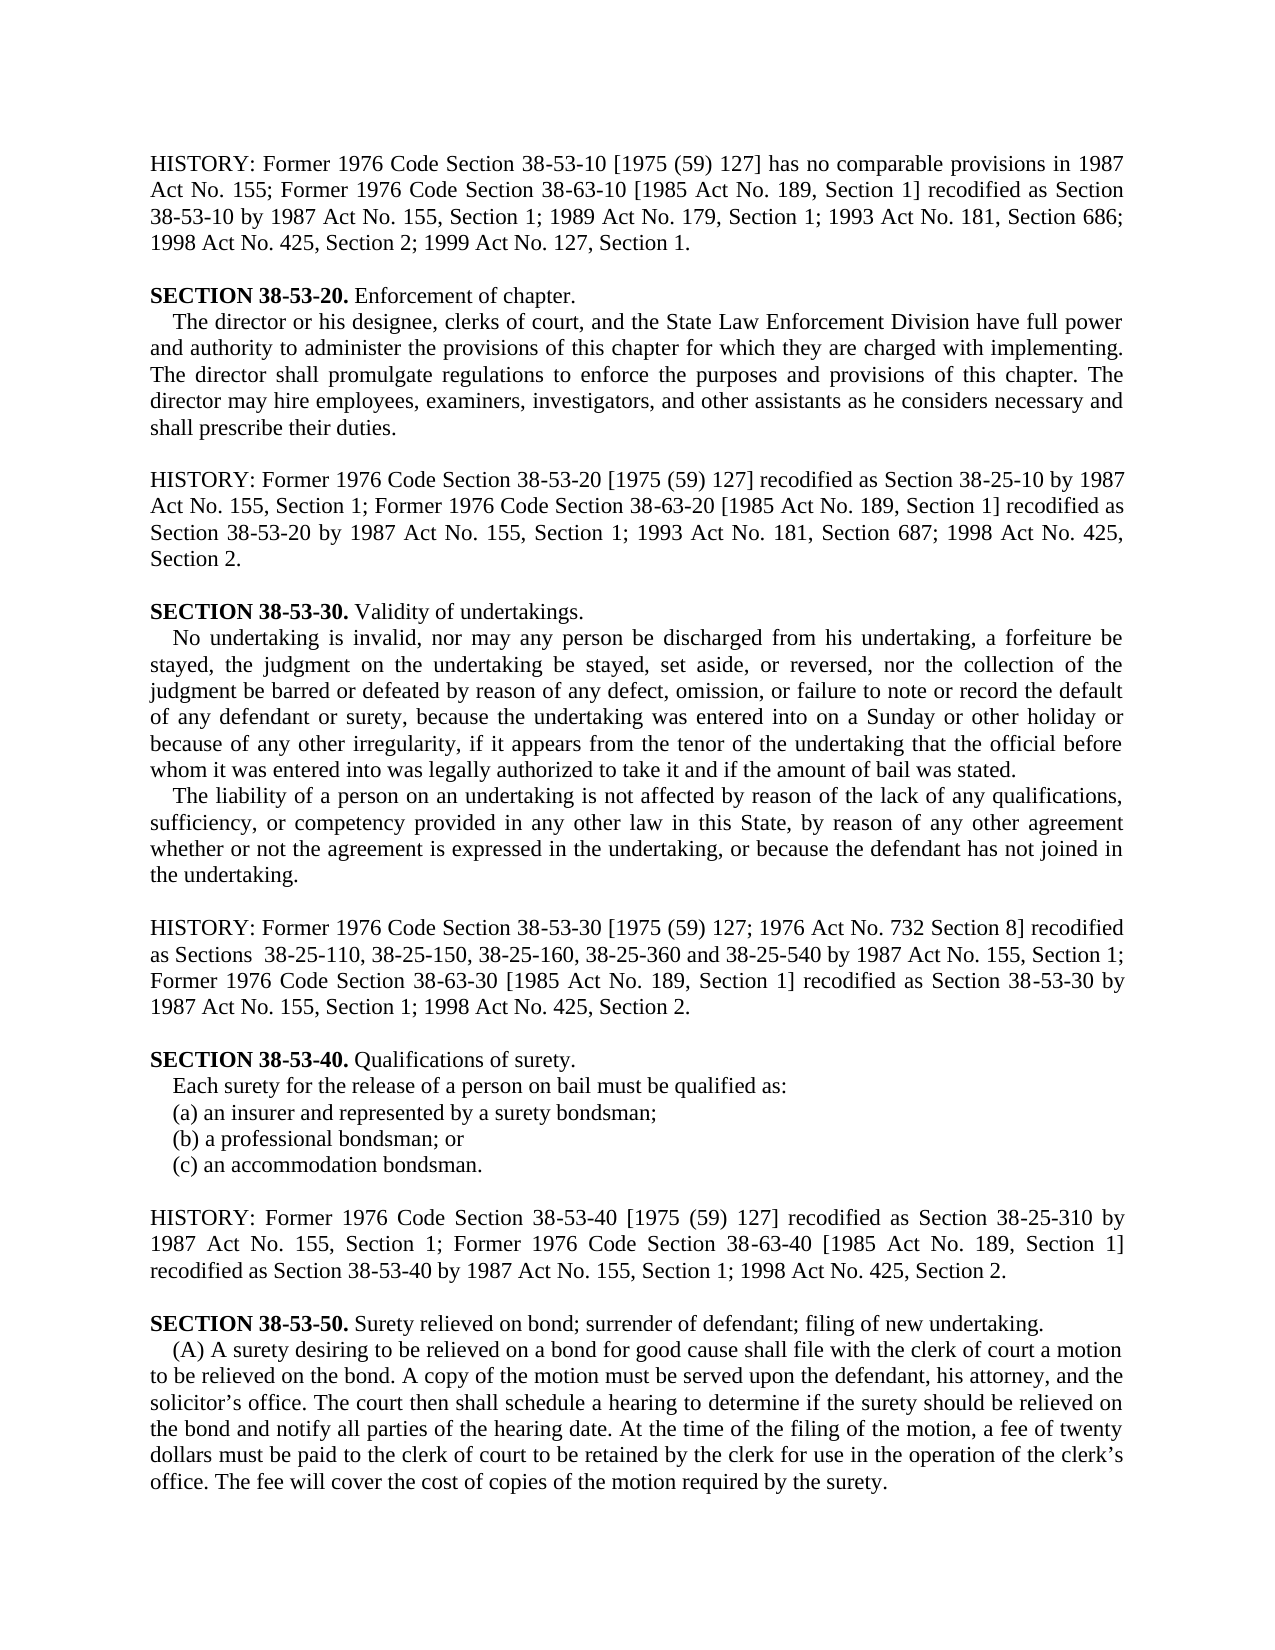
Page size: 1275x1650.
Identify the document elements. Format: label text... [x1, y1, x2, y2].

text (a) an insurer and represented by a surety bondsman; [150, 1099, 1125, 1125]
text No undertaking is invalid, nor may any person be discharged from his undertaking, a forfeiture be stayed, the judgment on the undertaking be stayed, set aside, or reversed, nor the collection of the judgment be barred or defeated by reason of any defect, omission, or failure to note or record the default of any defendant or surety, because the undertaking was entered into on a Sunday or other holiday or because of any other irregularity, if it appears from the tenor of the undertaking that the official before whom it was entered into was legally authorized to take it and if the amount of bail was stated. [150, 624, 1125, 782]
text SECTION 38-53-30. Validity of undertakings. [150, 598, 1125, 624]
text (A) A surety desiring to be relieved on a bond for good cause shall file with the clerk of court a motion to be relieved on the bond. A copy of the motion must be served upon the defendant, his attorney, and the solicitor’s office. The court then shall schedule a hearing to determine if the surety should be relieved on the bond and notify all parties of the hearing date. At the time of the filing of the motion, a fee of twenty dollars must be paid to the clerk of court to be retained by the clerk for use in the operation of the clerk’s office. The fee will cover the cost of copies of the motion required by the surety. [150, 1336, 1125, 1494]
text (c) an accommodation bondsman. [150, 1151, 1125, 1178]
text (b) a professional bondsman; or [150, 1125, 1125, 1151]
text HISTORY: Former 1976 Code Section 38-53-30 [1975 (59) 127; 1976 Act No. 732 Section 8] recodified as Sections 38-25-110, 38-25-150, 38-25-160, 38-25-360 and 38-25-540 by 1987 Act No. 155, Section 1; Former 1976 Code Section 38-63-30 [1985 Act No. 189, Section 1] recodified as Section 38-53-30 by 1987 Act No. 155, Section 1; 1998 Act No. 425, Section 2. [150, 914, 1125, 1020]
text SECTION 38-53-20. Enforcement of chapter. [150, 282, 1125, 308]
text Each surety for the release of a person on bail must be qualified as: [150, 1072, 1125, 1099]
text SECTION 38-53-50. Surety relieved on bond; surrender of defendant; filing of new undertaking. [150, 1309, 1125, 1336]
text HISTORY: Former 1976 Code Section 38-53-20 [1975 (59) 127] recodified as Section 38-25-10 by 1987 Act No. 155, Section 1; Former 1976 Code Section 38-63-20 [1985 Act No. 189, Section 1] recodified as Section 38-53-20 by 1987 Act No. 155, Section 1; 1993 Act No. 181, Section 687; 1998 Act No. 425, Section 2. [150, 466, 1125, 572]
text HISTORY: Former 1976 Code Section 38-53-10 [1975 (59) 127] has no comparable provisions in 1987 Act No. 155; Former 1976 Code Section 38-63-10 [1985 Act No. 189, Section 1] recodified as Section 38-53-10 by 1987 Act No. 155, Section 1; 1989 Act No. 179, Section 1; 1993 Act No. 181, Section 686; 1998 Act No. 425, Section 2; 1999 Act No. 127, Section 1. [150, 150, 1125, 255]
text The director or his designee, clerks of court, and the State Law Enforcement Division have full power and authority to administer the provisions of this chapter for which they are charged with implementing. The director shall promulgate regulations to enforce the purposes and provisions of this chapter. The director may hire employees, examiners, investigators, and other assistants as he considers necessary and shall prescribe their duties. [150, 308, 1125, 440]
text SECTION 38-53-40. Qualifications of surety. [150, 1046, 1125, 1072]
text The liability of a person on an undertaking is not affected by reason of the lack of any qualifications, sufficiency, or competency provided in any other law in this State, by reason of any other agreement whether or not the agreement is expressed in the undertaking, or because the defendant has not joined in the undertaking. [150, 782, 1125, 888]
text HISTORY: Former 1976 Code Section 38-53-40 [1975 (59) 127] recodified as Section 38-25-310 by 1987 Act No. 155, Section 1; Former 1976 Code Section 38-63-40 [1985 Act No. 189, Section 1] recodified as Section 38-53-40 by 1987 Act No. 155, Section 1; 1998 Act No. 425, Section 2. [150, 1204, 1125, 1283]
